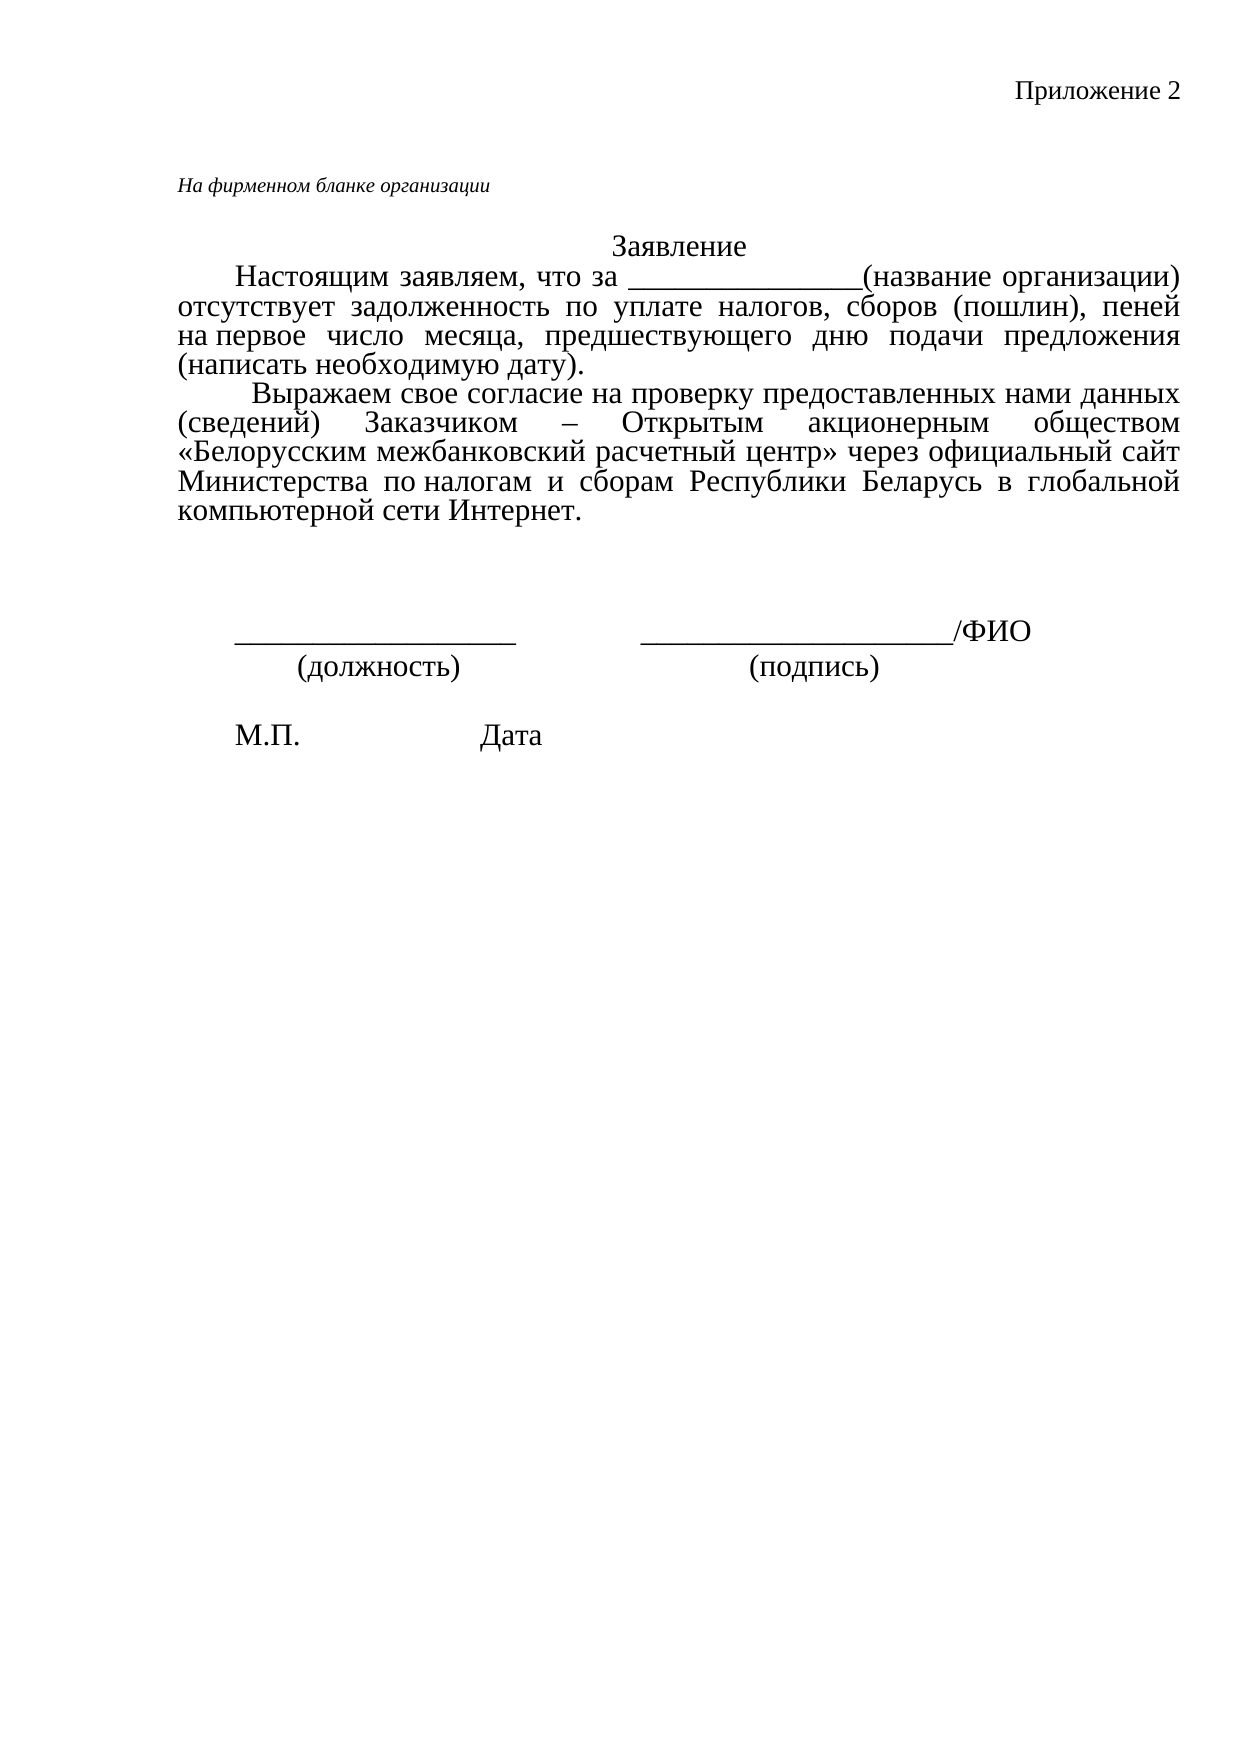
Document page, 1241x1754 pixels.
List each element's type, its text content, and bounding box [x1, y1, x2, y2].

text На фирменном бланке организации [177, 169, 1181, 198]
text __________________ ____________________/ФИО [177, 613, 1181, 648]
text (должность) (подпись) [177, 648, 1181, 683]
text Настоящим заявляем, что за _______________(название организации) отсутствует задолженность по уплате налогов, сборов (пошлин), пеней на первое число месяца, предшествующего дню подачи предложения (написать необходимую дату). [177, 263, 1181, 380]
text М.П. Дата [177, 718, 1181, 753]
text Выражаем свое согласие на проверку предоставленных нами данных (сведений) Заказчиком – Открытым акционерным обществом «Белорусским межбанковский расчетный центр» через официальный сайт Министерства по налогам и сборам Республики Беларусь в глобальной компьютерной сети Интернет. [177, 380, 1181, 526]
text Заявление [177, 227, 1181, 263]
